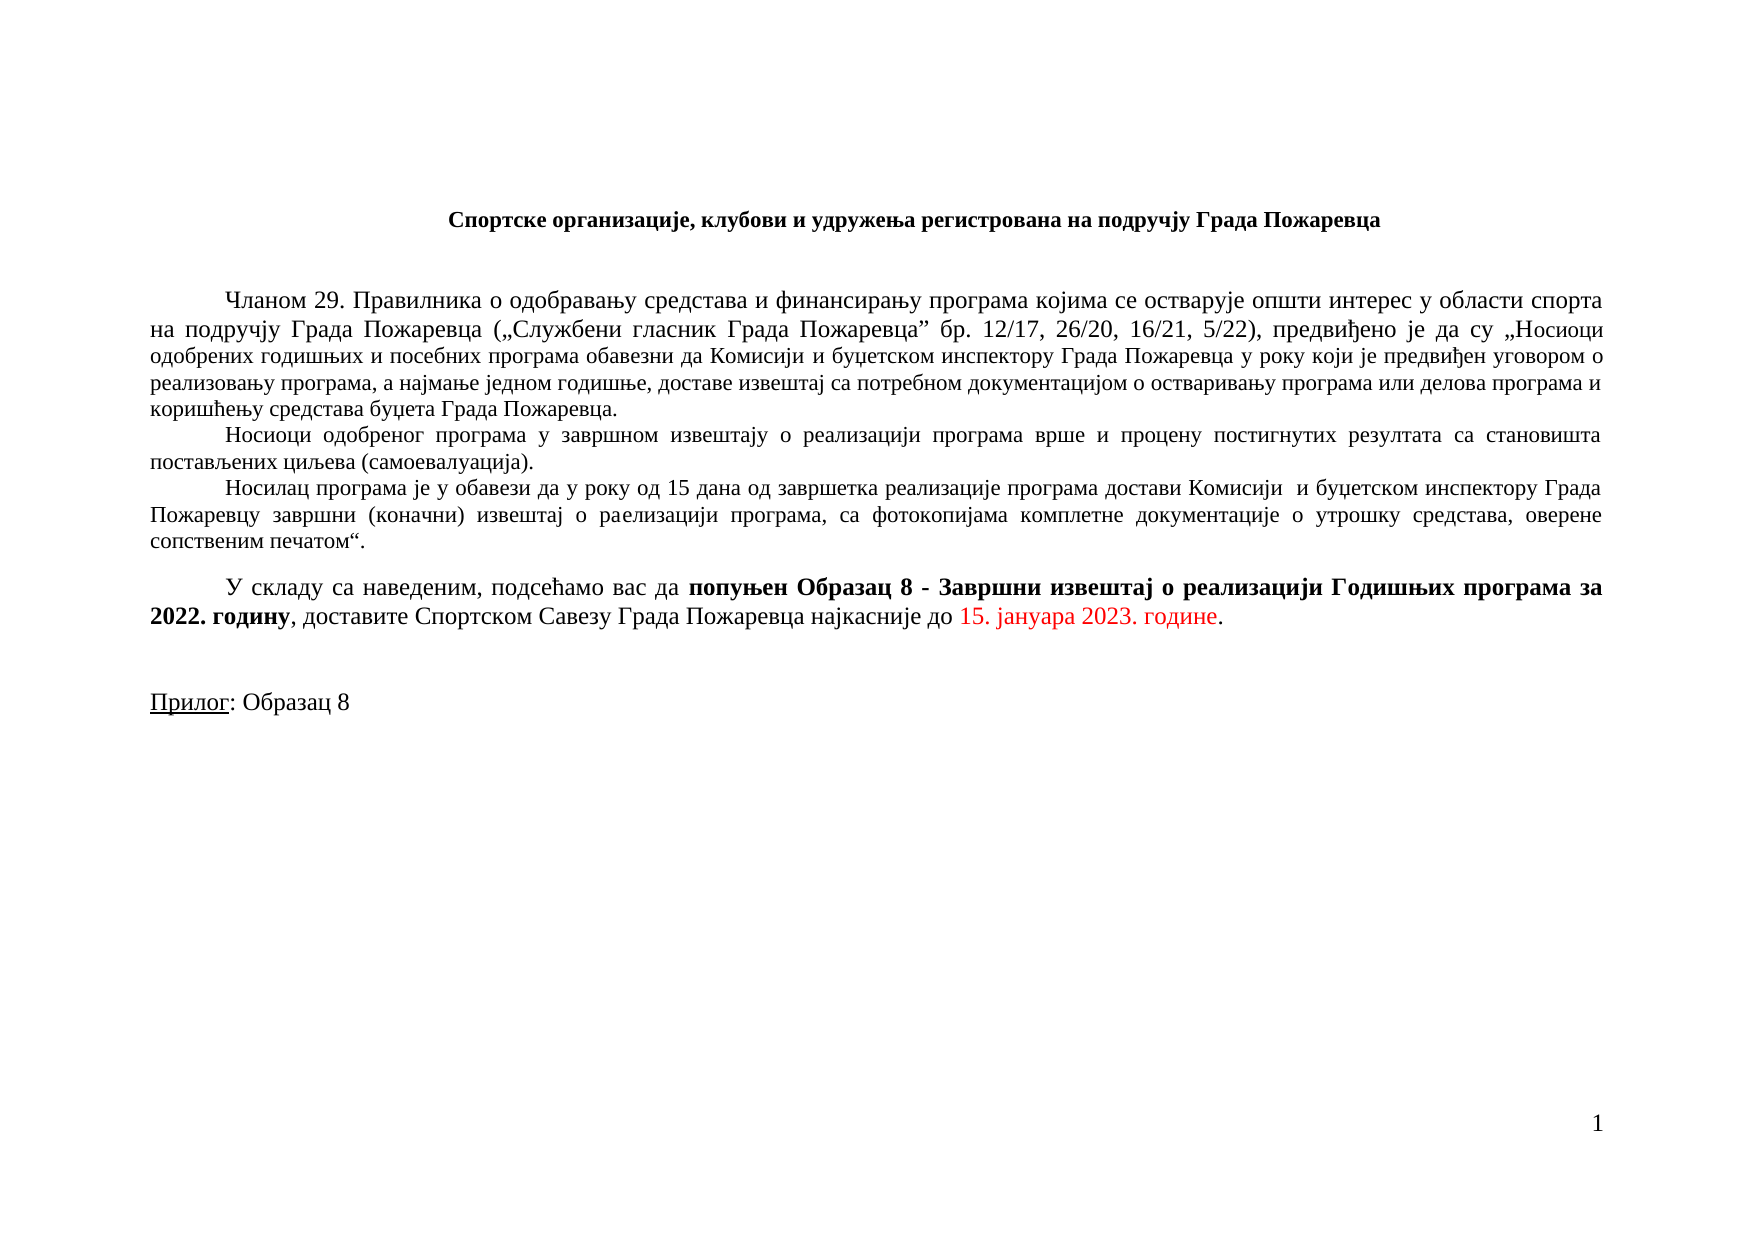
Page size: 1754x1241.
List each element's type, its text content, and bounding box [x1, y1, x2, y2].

text У складу са наведеним, подсећамо вас да попуњен Образац 8 - Завршни извештај о реализацији Годишњих програма за 2022. годину, доставите Спортском Савезу Града Пожаревца најкасније до 15. јануара 2023. године. [150, 572, 1604, 630]
text Носиоци одобреног програма у завршном извештају о реализацији програма врше и процену постигнутих резултата са становишта постављених циљева (самоевалуација). [150, 422, 1604, 474]
text Прилог: Образац 8 [150, 687, 1604, 716]
text Спортске организације, клубови и удружења регистрована на подручју Града Пожаревца [150, 206, 1604, 232]
text Чланом 29. Правилника о одобравању средстава и финансирању програма којима се остварује општи интерес у области спорта на подручју Града Пожаревца („Службени гласник Града Пожаревца” бр. 12/17, 26/20, 16/21, 5/22), предвиђено је да су „Носиоци одобрених годишњих и посебних програма обавезни да Комисији и буџетском инспектору Града Пожаревца у року који је предвиђен уговором о реализовању програма, а најмање једном годишње, доставе извештај са потребном документацијом о остваривању програма или делова програма и коришћењу средстава буџета Града Пожаревца. [150, 285, 1604, 422]
text Носилац програма је у обавези да у року од 15 дана од завршетка реализације програма достави Комисији и буџетском инспектору Града Пожаревцу завршни (коначни) извештај о раелизацији програма, са фотокопијама комплетне документације о утрошку средстава, оверене сопственим печатом“. [150, 474, 1604, 553]
